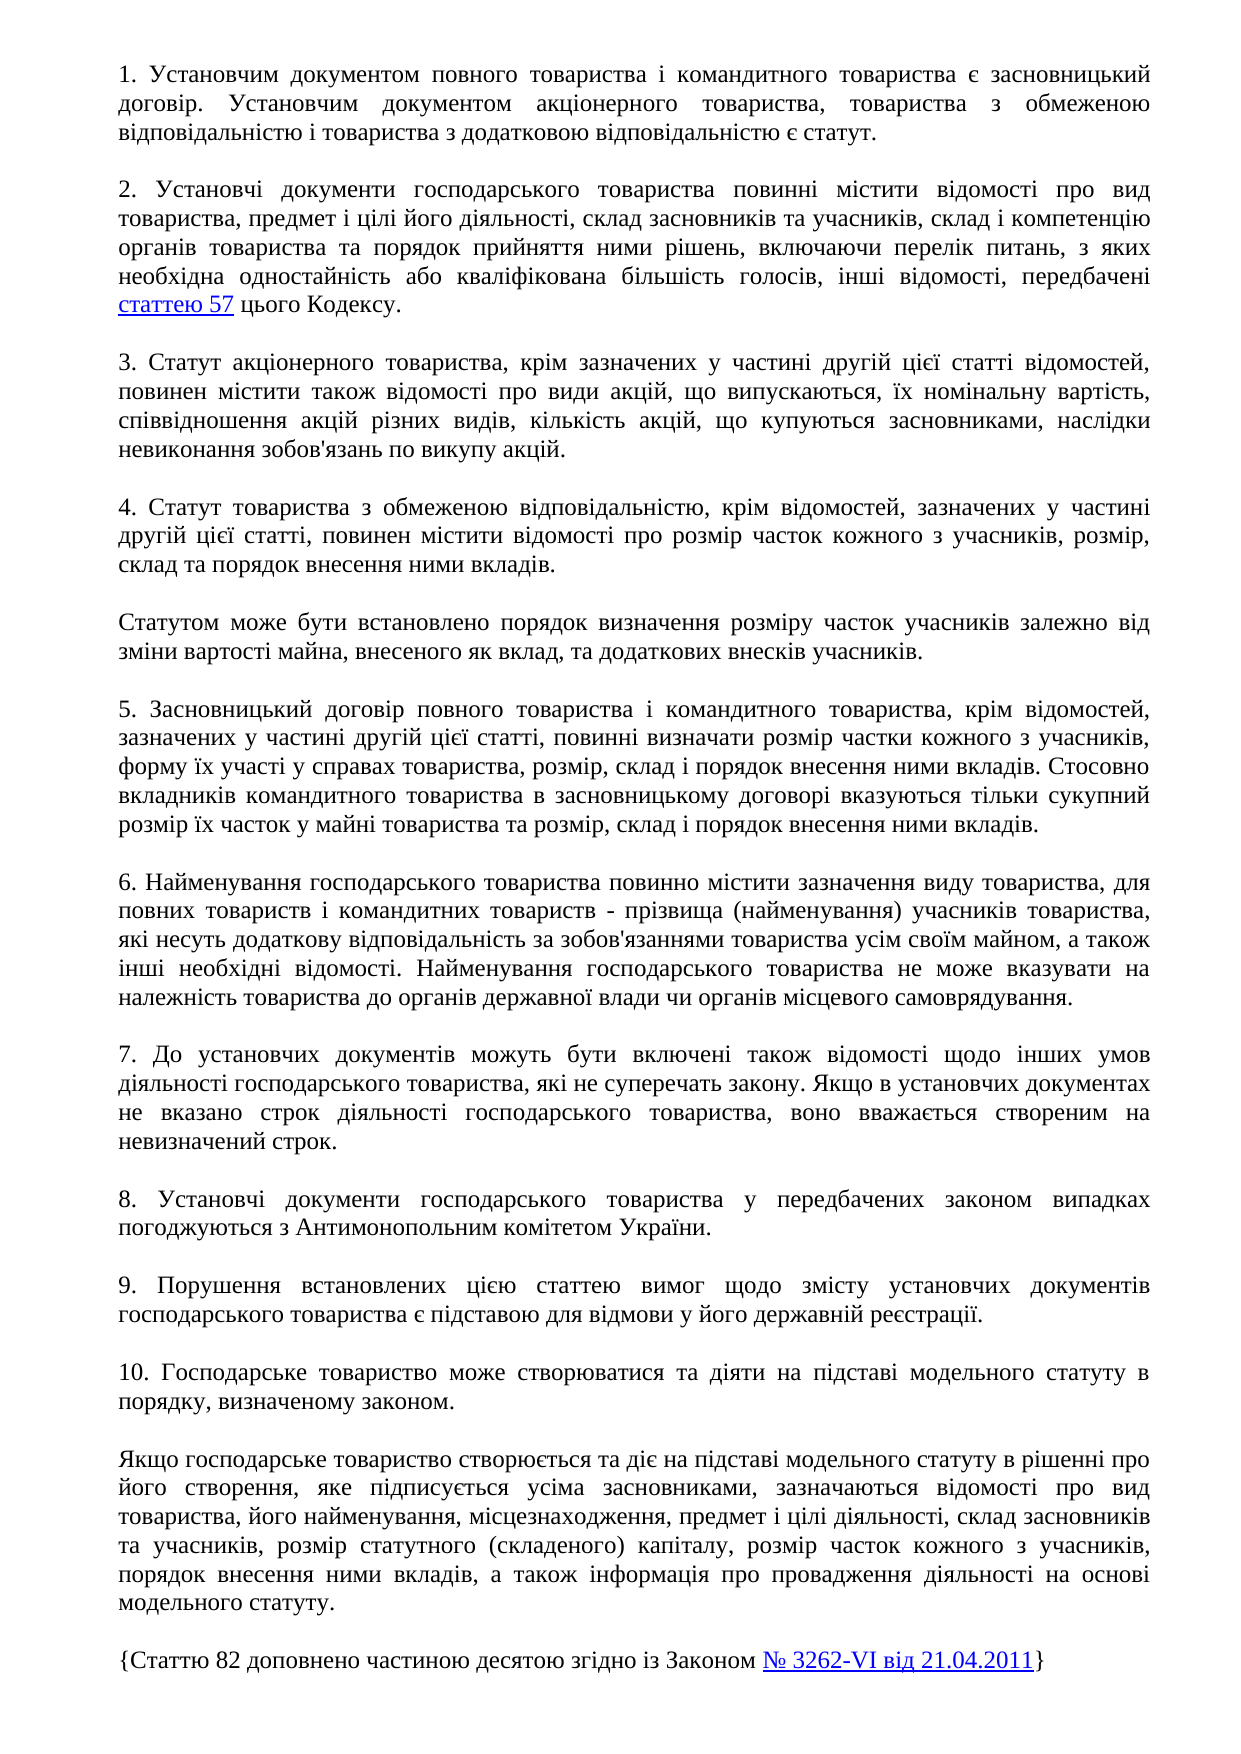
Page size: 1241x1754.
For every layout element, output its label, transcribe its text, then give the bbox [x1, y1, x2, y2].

text 7. До установчих документів можуть бути включені також відомості щодо інших умов діяльності господарського товариства, які не суперечать закону. Якщо в установчих документах не вказано строк діяльності господарського товариства, воно вважається створеним на невизначений строк. [118, 1039, 1152, 1154]
text 9. Порушення встановлених цією статтею вимог щодо змісту установчих документів господарського товариства є підставою для відмови у його державній реєстрації. [118, 1270, 1152, 1328]
text 4. Статут товариства з обмеженою відповідальністю, крім відомостей, зазначених у частині другій цієї статті, повинен містити відомості про розмір часток кожного з учасників, розмір, склад та порядок внесення ними вкладів. [118, 492, 1152, 578]
text 8. Установчі документи господарського товариства у передбачених законом випадках погоджуються з Антимонопольним комітетом України. [118, 1184, 1152, 1241]
text 1. Установчим документом повного товариства і командитного товариства є засновницький договір. Установчим документом акціонерного товариства, товариства з обмеженою відповідальністю і товариства з додатковою відповідальністю є статут. [118, 59, 1152, 145]
text 6. Найменування господарського товариства повинно містити зазначення виду товариства, для повних товариств і командитних товариств - прізвища (найменування) учасників товариства, які несуть додаткову відповідальність за зобов'язаннями товариства усім своїм майном, а також інші необхідні відомості. Найменування господарського товариства не може вказувати на належність товариства до органів державної влади чи органів місцевого самоврядування. [118, 867, 1152, 1010]
text 2. Установчі документи господарського товариства повинні містити відомості про вид товариства, предмет і цілі його діяльності, склад засновників та учасників, склад і компетенцію органів товариства та порядок прийняття ними рішень, включаючи перелік питань, з яких необхідна одностайність або кваліфікована більшість голосів, інші відомості, передбачені статтею 57 цього Кодексу. [118, 174, 1152, 318]
text 3. Статут акціонерного товариства, крім зазначених у частині другій цієї статті відомостей, повинен містити також відомості про види акцій, що випускаються, їх номінальну вартість, співвідношення акцій різних видів, кількість акцій, що купуються засновниками, наслідки невиконання зобов'язань по викупу акцій. [118, 347, 1152, 462]
text {Статтю 82 доповнено частиною десятою згідно із Законом № 3262-VI від 21.04.2011} [118, 1645, 1152, 1674]
text Якщо господарське товариство створюється та діє на підставі модельного статуту в рішенні про його створення, яке підписується усіма засновниками, зазначаються відомості про вид товариства, його найменування, місцезнаходження, предмет і цілі діяльності, склад засновників та учасників, розмір статутного (складеного) капіталу, розмір часток кожного з учасників, порядок внесення ними вкладів, а також інформація про провадження діяльності на основі модельного статуту. [118, 1444, 1152, 1616]
text 5. Засновницький договір повного товариства і командитного товариства, крім відомостей, зазначених у частині другій цієї статті, повинні визначати розмір частки кожного з учасників, форму їх участі у справах товариства, розмір, склад і порядок внесення ними вкладів. Стосовно вкладників командитного товариства в засновницькому договорі вказуються тільки сукупний розмір їх часток у майні товариства та розмір, склад і порядок внесення ними вкладів. [118, 694, 1152, 837]
text Статутом може бути встановлено порядок визначення розміру часток учасників залежно від зміни вартості майна, внесеного як вклад, та додаткових внесків учасників. [118, 607, 1152, 664]
text 10. Господарське товариство може створюватися та діяти на підставі модельного статуту в порядку, визначеному законом. [118, 1357, 1152, 1414]
